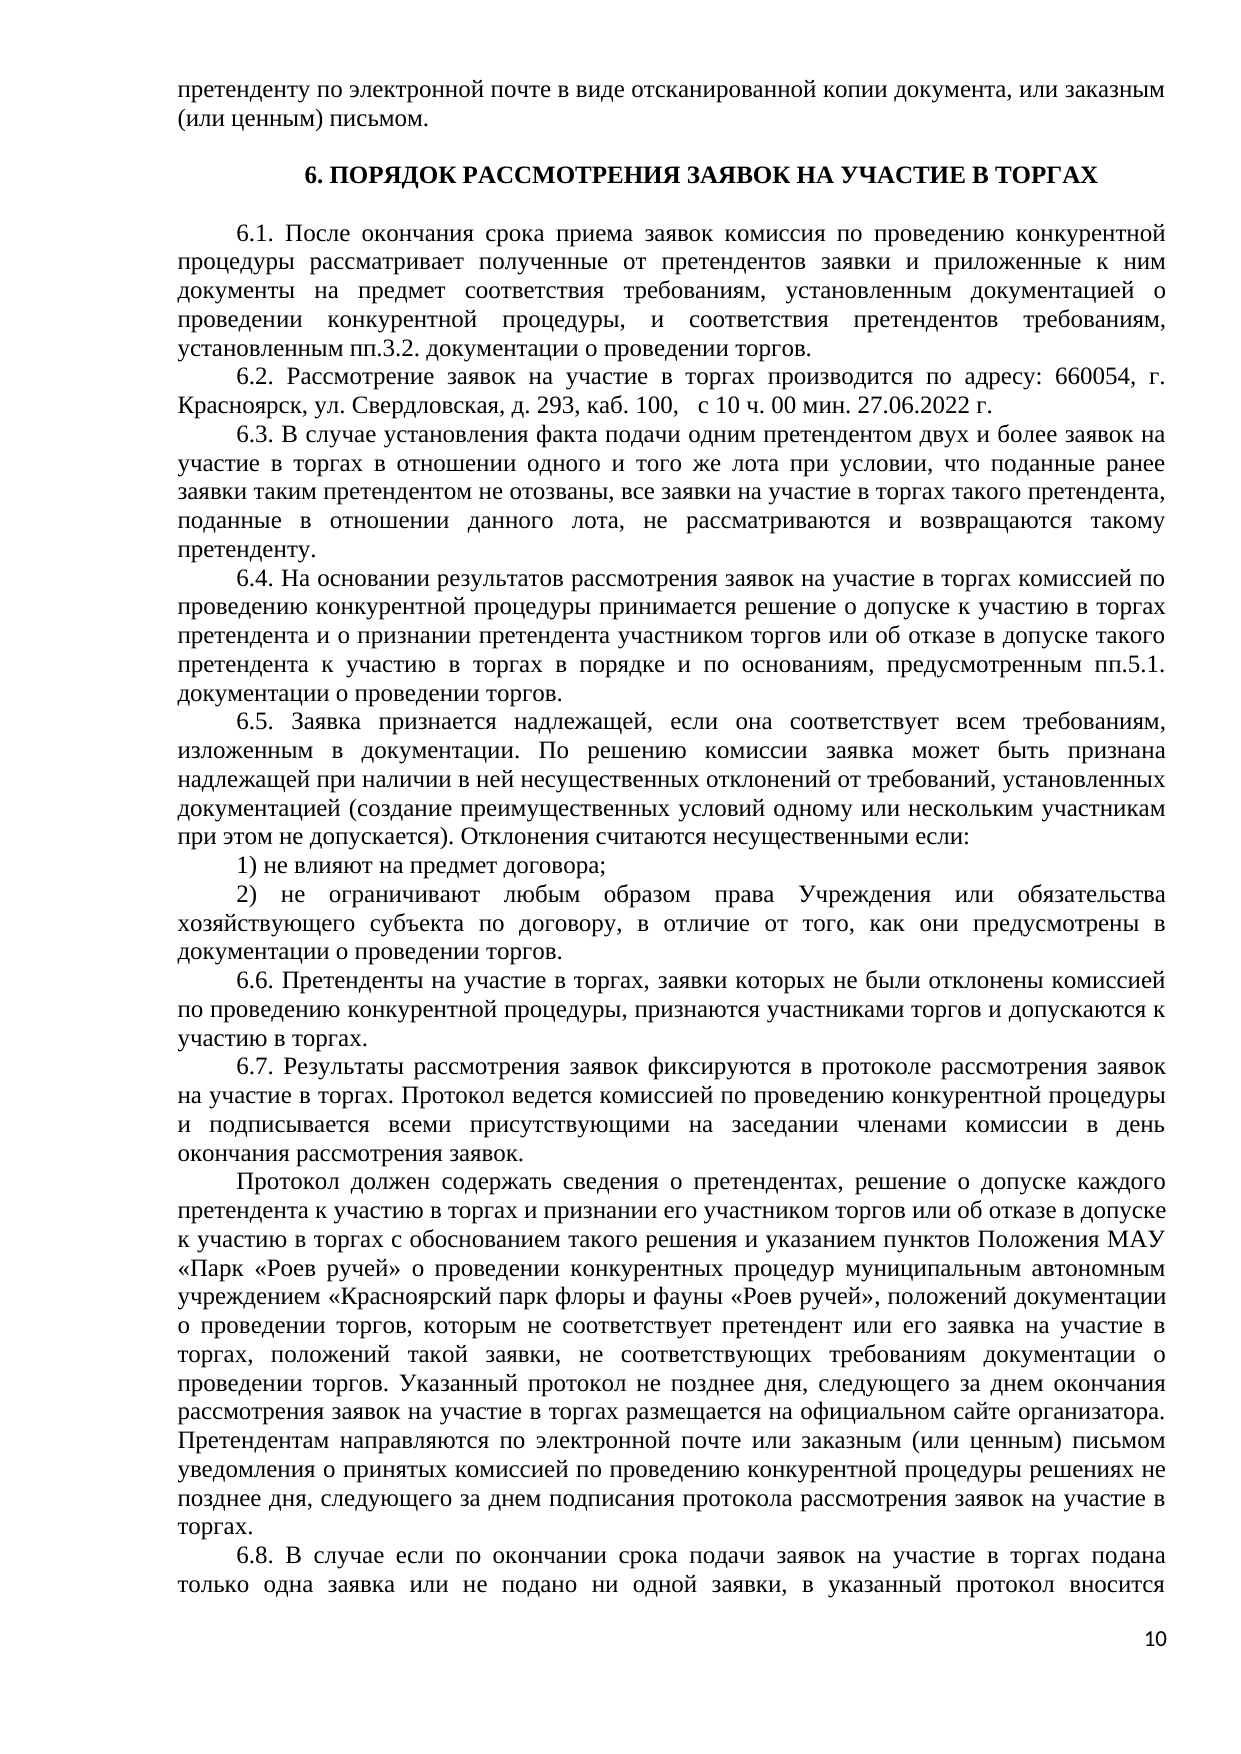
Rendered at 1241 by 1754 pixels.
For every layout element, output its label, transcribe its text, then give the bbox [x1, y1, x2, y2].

text 6.6. Претенденты на участие в торгах, заявки которых не были отклонены комиссией по проведению конкурентной процедуры, признаются участниками торгов и допускаются к участию в торгах. [177, 965, 1167, 1051]
text 6.1. После окончания срока приема заявок комиссия по проведению конкурентной процедуры рассматривает полученные от претендентов заявки и приложенные к ним документы на предмет соответствия требованиям, установленным документацией о проведении конкурентной процедуры, и соответствия претендентов требованиям, установленным пп.3.2. документации о проведении торгов. [177, 218, 1167, 361]
text 6.7. Результаты рассмотрения заявок фиксируются в протоколе рассмотрения заявок на участие в торгах. Протокол ведется комиссией по проведению конкурентной процедуры и подписывается всеми присутствующими на заседании членами комиссии в день окончания рассмотрения заявок. [177, 1051, 1167, 1166]
text 6. ПОРЯДОК РАССМОТРЕНИЯ ЗАЯВОК НА УЧАСТИЕ В ТОРГАХ [177, 160, 1167, 189]
text 6.2. Рассмотрение заявок на участие в торгах производится по адресу: 660054, г. Красноярск, ул. Свердловская, д. 293, каб. 100, с 10 ч. 00 мин. 27.06.2022 г. [177, 361, 1167, 419]
text Протокол должен содержать сведения о претендентах, решение о допуске каждого претендента к участию в торгах и признании его участником торгов или об отказе в допуске к участию в торгах с обоснованием такого решения и указанием пунктов Положения МАУ «Парк «Роев ручей» о проведении конкурентных процедур муниципальным автономным учреждением «Красноярский парк флоры и фауны «Роев ручей», положений документации о проведении торгов, которым не соответствует претендент или его заявка на участие в торгах, положений такой заявки, не соответствующих требованиям документации о проведении торгов. Указанный протокол не позднее дня, следующего за днем окончания рассмотрения заявок на участие в торгах размещается на официальном сайте организатора. Претендентам направляются по электронной почте или заказным (или ценным) письмом уведомления о принятых комиссией по проведению конкурентной процедуры решениях не позднее дня, следующего за днем подписания протокола рассмотрения заявок на участие в торгах. [177, 1166, 1167, 1540]
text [177, 1540, 1167, 1598]
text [177, 74, 1167, 131]
text 6.3. В случае установления факта подачи одним претендентом двух и более заявок на участие в торгах в отношении одного и того же лота при условии, что поданные ранее заявки таким претендентом не отозваны, все заявки на участие в торгах такого претендента, поданные в отношении данного лота, не рассматриваются и возвращаются такому претенденту. [177, 419, 1167, 563]
text 6.5. Заявка признается надлежащей, если она соответствует всем требованиям, изложенным в документации. По решению комиссии заявка может быть признана надлежащей при наличии в ней несущественных отклонений от требований, установленных документацией (создание преимущественных условий одному или нескольким участникам при этом не допускается). Отклонения считаются несущественными если: [177, 706, 1167, 850]
text 1) не влияют на предмет договора; [177, 850, 1167, 879]
text 2) не ограничивают любым образом права Учреждения или обязательства хозяйствующего субъекта по договору, в отличие от того, как они предусмотрены в документации о проведении торгов. [177, 879, 1167, 965]
text 6.4. На основании результатов рассмотрения заявок на участие в торгах комиссией по проведению конкурентной процедуры принимается решение о допуске к участию в торгах претендента и о признании претендента участником торгов или об отказе в допуске такого претендента к участию в торгах в порядке и по основаниям, предусмотренным пп.5.1. документации о проведении торгов. [177, 563, 1167, 706]
